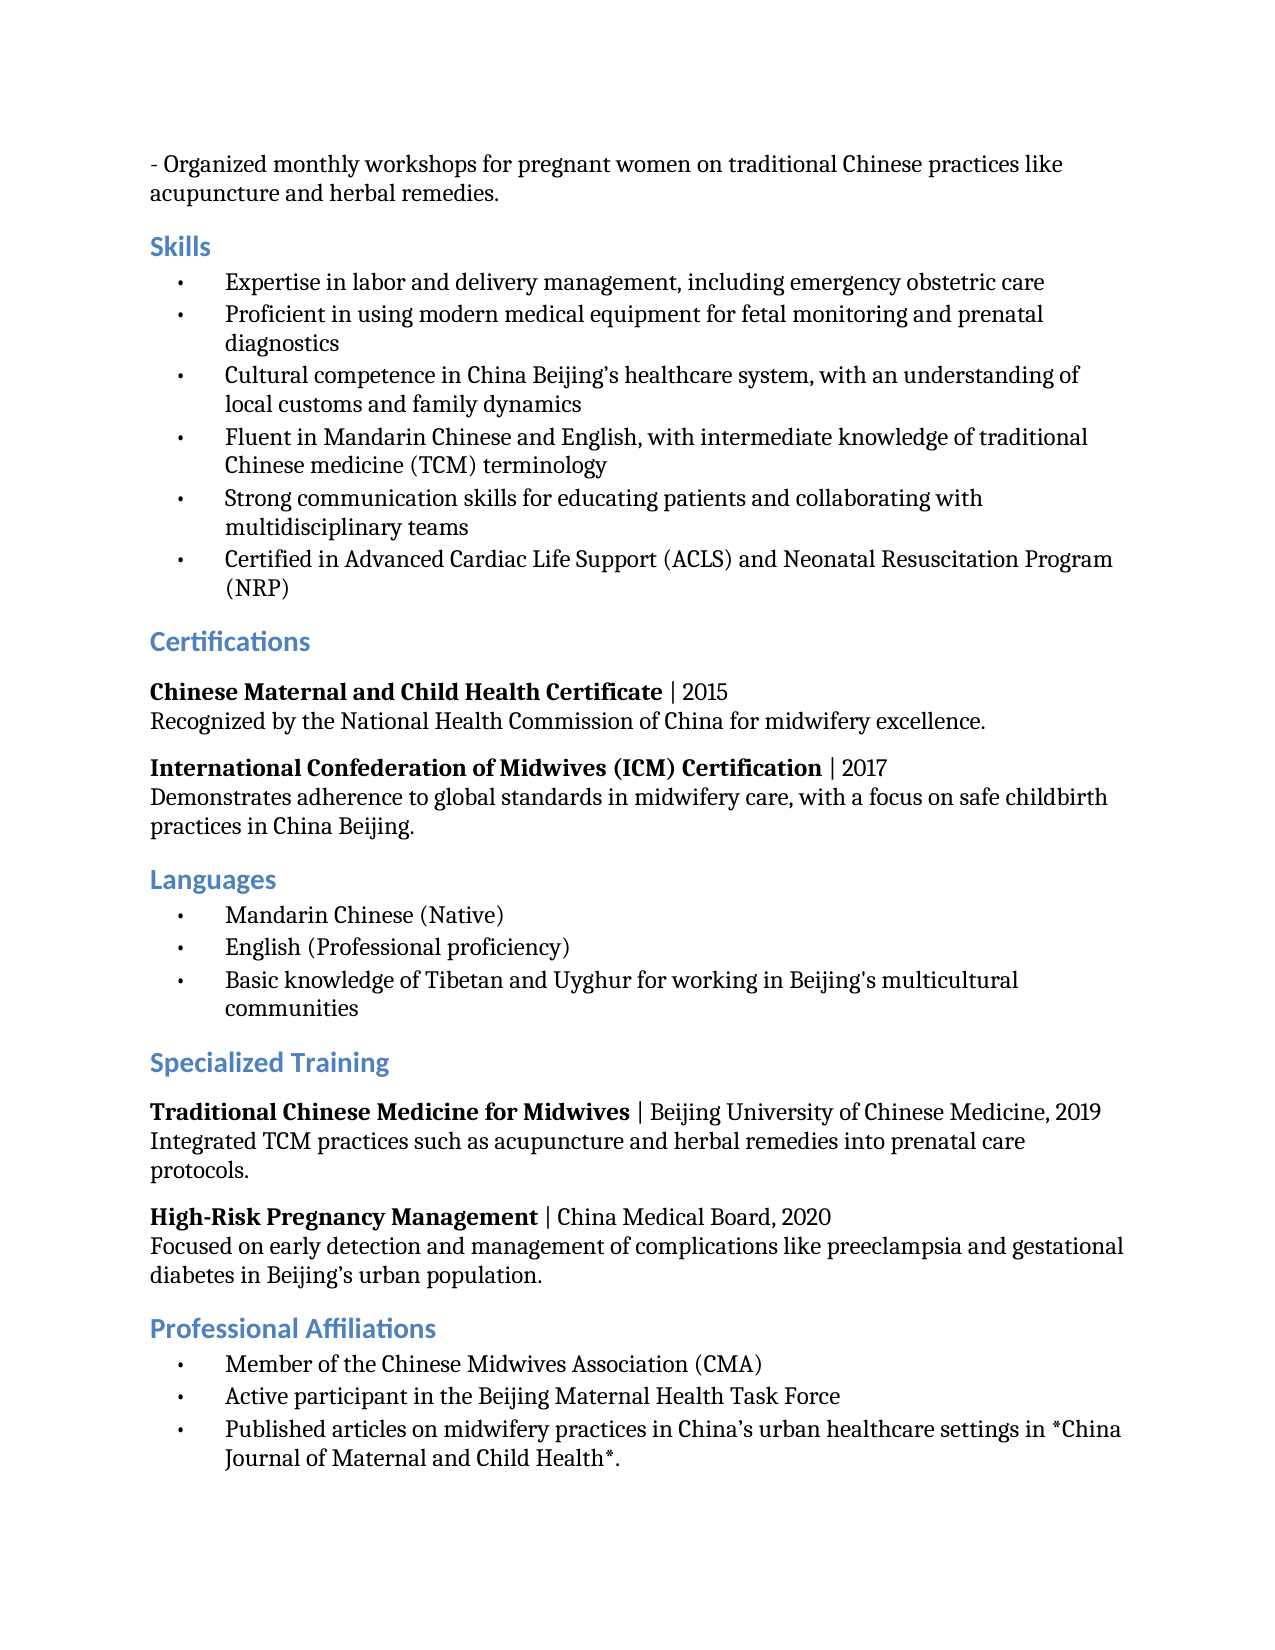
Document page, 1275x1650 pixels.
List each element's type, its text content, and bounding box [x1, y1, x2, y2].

list Published articles on midwifery practices in China’s urban healthcare settings in *China Journal of Maternal and Child Health*. [175, 1415, 1125, 1472]
subtitle Skills [150, 228, 1125, 264]
list Active participant in the Beijing Maternal Health Task Force [175, 1382, 1125, 1411]
list Cultural competence in China Beijing’s healthcare system, with an understanding of local customs and family dynamics [175, 361, 1125, 419]
list Expertise in labor and delivery management, including emergency obstetric care [175, 268, 1125, 296]
text High-Risk Pregnancy Management | China Medical Board, 2020 Focused on early detection and management of complications like preeclampsia and gestational diabetes in Beijing’s urban population. [150, 1203, 1125, 1289]
list Strong communication skills for educating patients and collaborating with multidisciplinary teams [175, 484, 1125, 541]
list Member of the Chinese Midwives Association (CMA) [175, 1350, 1125, 1378]
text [150, 150, 1125, 207]
subtitle Certifications [150, 623, 1125, 659]
subtitle Professional Affiliations [150, 1310, 1125, 1346]
list Fluent in Mandarin Chinese and English, with intermediate knowledge of traditional Chinese medicine (TCM) terminology [175, 423, 1125, 480]
list Mandarin Chinese (Native) [175, 901, 1125, 929]
text Chinese Maternal and Child Health Certificate | 2015 Recognized by the National Health Commission of China for midwifery excellence. [150, 678, 1125, 735]
text International Confederation of Midwives (ICM) Certification | 2017 Demonstrates adherence to global standards in midwifery care, with a focus on safe childbirth practices in China Beijing. [150, 754, 1125, 840]
list Certified in Advanced Cardiac Life Support (ACLS) and Neonatal Resuscitation Program (NRP) [175, 545, 1125, 603]
list Proficient in using modern medical equipment for fetal monitoring and prenatal diagnostics [175, 300, 1125, 358]
subtitle Languages [150, 861, 1125, 897]
list English (Professional proficiency) [175, 933, 1125, 962]
list Basic knowledge of Tibetan and Uyghur for working in Beijing's multicultural communities [175, 966, 1125, 1023]
subtitle Specialized Training [150, 1044, 1125, 1079]
text Traditional Chinese Medicine for Midwives | Beijing University of Chinese Medicine, 2019 Integrated TCM practices such as acupuncture and herbal remedies into prenatal care protocols. [150, 1098, 1125, 1184]
